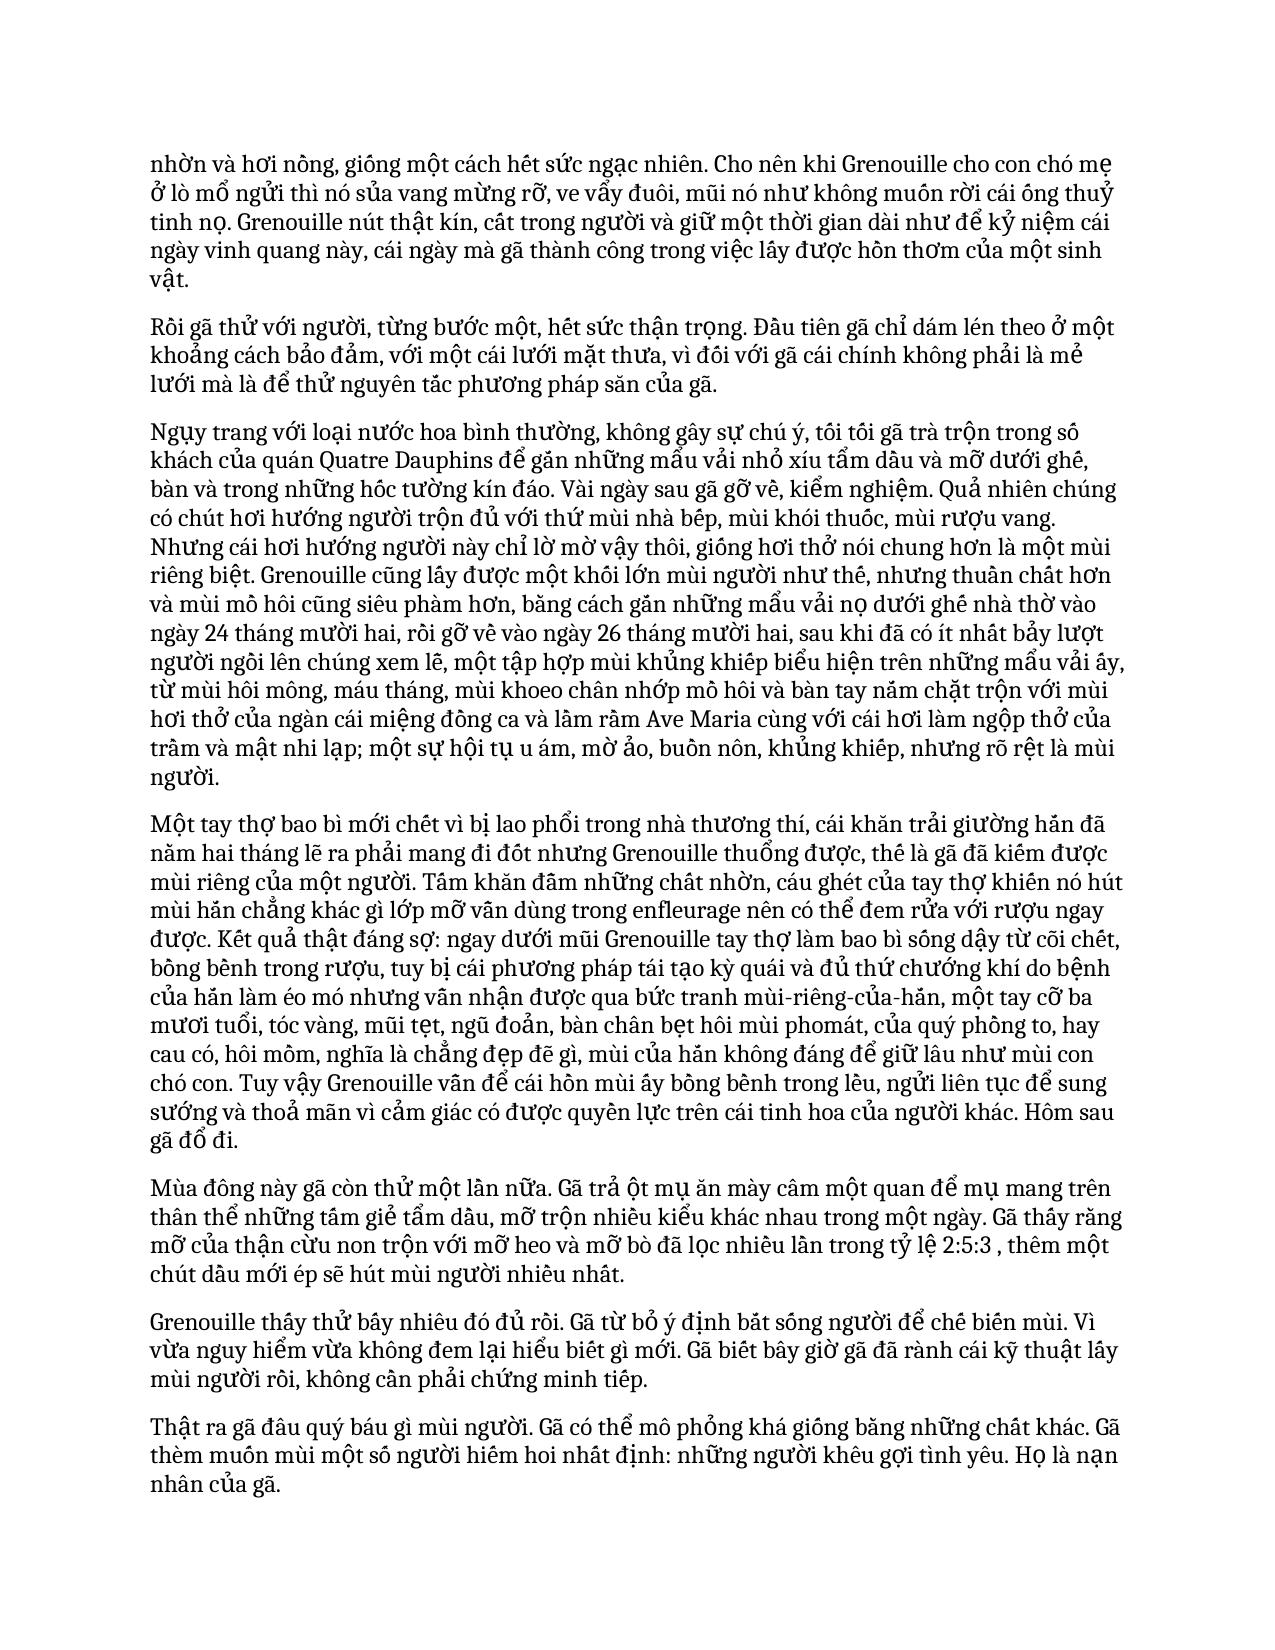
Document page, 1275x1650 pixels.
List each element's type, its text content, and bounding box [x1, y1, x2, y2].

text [150, 150, 1125, 294]
text Ngụy trang với loại nước hoa bình thường, không gây sự chú ý, tối tối gã trà trộn trong số khách của quán Quatre Dauphins để gắn những mẩu vải nhỏ xíu tẩm dầu và mỡ dưới ghế, bàn và trong những hốc tường kín đáo. Vài ngày sau gã gỡ về, kiểm nghiệm. Quả nhiên chúng có chút hơi hướng người trộn đủ với thứ mùi nhà bếp, mùi khói thuốc, mùi rượu vang. Nhưng cái hơi hướng người này chỉ lờ mờ vậy thôi, giống hơi thở nói chung hơn là một mùi riêng biệt. Grenouille cũng lấy được một khối lớn mùi người như thế, nhưng thuần chất hơn và mùi mồ hôi cũng siêu phàm hơn, bằng cách gắn những mẩu vải nọ dưới ghế nhà thờ vào ngày 24 tháng mười hai, rồi gỡ về vào ngày 26 tháng mười hai, sau khi đã có ít nhất bảy lượt người ngồi lên chúng xem lễ, một tập hợp mùi khủng khiếp biểu hiện trên những mẩu vải ấy, từ mùi hôi mông, máu tháng, mùi khoeo chân nhớp mồ hôi và bàn tay nắm chặt trộn với mùi hơi thở của ngàn cái miệng đồng ca và lầm rầm Ave Maria cùng với cái hơi làm ngộp thở của trầm và mật nhi lạp; một sự hội tụ u ám, mờ ảo, buồn nôn, khủng khiếp, nhưng rõ rệt là mùi người. [150, 417, 1125, 791]
text Rồi gã thử với người, từng bước một, hết sức thận trọng. Đầu tiên gã chỉ dám lén theo ở một khoảng cách bảo đảm, với một cái lưới mặt thưa, vì đối với gã cái chính không phải là mẻ lưới mà là để thử nguyên tắc phương pháp săn của gã. [150, 312, 1125, 399]
text Grenouille thấy thử bấy nhiêu đó đủ rồi. Gã từ bỏ ý định bắt sống người để chế biến mùi. Vì vừa nguy hiểm vừa không đem lại hiểu biết gì mới. Gã biết bây giờ gã đã rành cái kỹ thuật lấy mùi người rồi, không cần phải chứng minh tiếp. [150, 1307, 1125, 1394]
text Thật ra gã đâu quý báu gì mùi người. Gã có thể mô phỏng khá giống bằng những chất khác. Gã thèm muốn mùi một số người hiếm hoi nhất định: những người khêu gợi tình yêu. Họ là nạn nhân của gã. [150, 1412, 1125, 1499]
text Một tay thợ bao bì mới chết vì bị lao phổi trong nhà thương thí, cái khăn trải giường hắn đã nằm hai tháng lẽ ra phải mang đi đốt nhưng Grenouille thuổng được, thế là gã đã kiếm được mùi riêng của một người. Tấm khăn đẫm những chất nhờn, cáu ghét của tay thợ khiến nó hút mùi hắn chẳng khác gì lớp mỡ vẫn dùng trong enfleurage nên có thể đem rửa với rượu ngay được. Kết quả thật đáng sợ: ngay dưới mũi Grenouille tay thợ làm bao bì sống dậy từ cõi chết, bồng bềnh trong rượu, tuy bị cái phương pháp tái tạo kỳ quái và đủ thứ chướng khí do bệnh của hắn làm éo mó nhưng vẫn nhận được qua bức tranh mùi-riêng-của-hắn, một tay cỡ ba mươi tuổi, tóc vàng, mũi tẹt, ngũ đoản, bàn chân bẹt hôi mùi phomát, của quý phồng to, hay cau có, hôi mồm, nghĩa là chẳng đẹp đẽ gì, mùi của hắn không đáng để giữ lâu như mùi con chó con. Tuy vậy Grenouille vẫn để cái hồn mùi ấy bồng bềnh trong lều, ngửi liên tục để sung sướng và thoả mãn vì cảm giác có được quyền lực trên cái tinh hoa của người khác. Hôm sau gã đổ đi. [150, 810, 1125, 1155]
text Mùa đông này gã còn thử một lần nữa. Gã trả ột mụ ăn mày câm một quan để mụ mang trên thân thể những tấm giẻ tẩm dầu, mỡ trộn nhiều kiểu khác nhau trong một ngày. Gã thấy rằng mỡ của thận cừu non trộn với mỡ heo và mỡ bò đã lọc nhiều lần trong tỷ lệ 2:5:3 , thêm một chút dầu mới ép sẽ hút mùi người nhiều nhất. [150, 1174, 1125, 1289]
